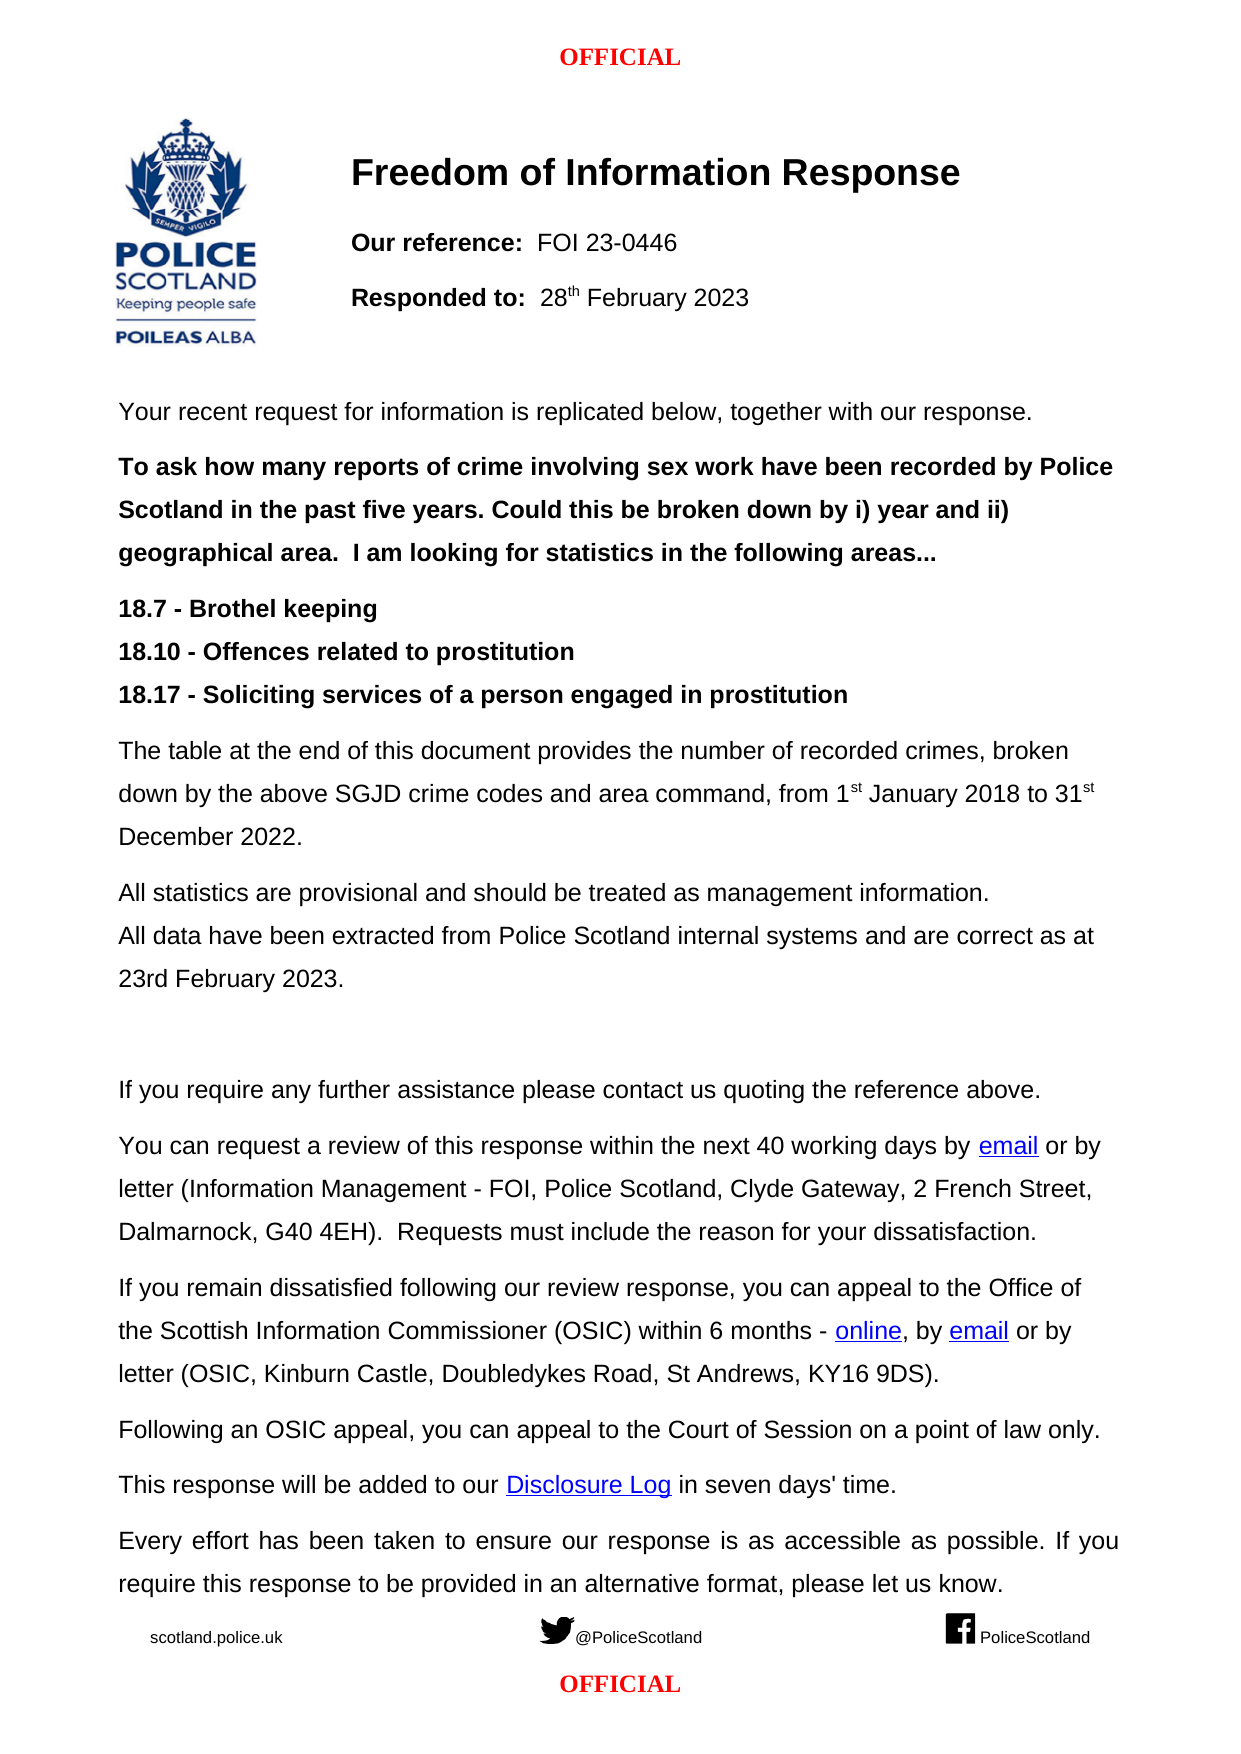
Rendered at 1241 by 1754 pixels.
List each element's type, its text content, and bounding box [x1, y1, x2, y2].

table_header Freedom of Information Response Our reference: FOI 23-0446 Responded to: 28th February 2023 [340, 118, 1121, 384]
picture [538, 1617, 575, 1644]
picture [945, 1613, 976, 1644]
table_header [103, 118, 339, 384]
subtitle 18.7 - Brothel keeping 18.10 - Offences related to prostitution 18.17 - Soliciting services of a person engaged in prostitution [118, 594, 1122, 709]
text All statistics are provisional and should be treated as management information. All data have been extracted from Police Scotland internal systems and are correct as at 23rd February 2023. [118, 878, 1122, 993]
text If you require any further assistance please contact us quoting the reference above. [118, 1075, 1122, 1104]
subtitle To ask how many reports of crime involving sex work have been recorded by Police Scotland in the past five years. Could this be broken down by i) year and ii) geographical area. I am looking for statistics in the following areas... [118, 452, 1122, 567]
text Every effort has been taken to ensure our response is as accessible as possible. If you require this response to be provided in an alternative format, please let us know. [118, 1526, 1122, 1598]
text You can request a review of this response within the next 40 working days by email or by letter (Information Management - FOI, Police Scotland, Clyde Gateway, 2 French Street, Dalmarnock, G40 4EH). Requests must include the reason for your dissatisfaction. [118, 1131, 1122, 1246]
text This response will be added to our Disclosure Log in seven days' time. [118, 1470, 1122, 1499]
picture [114, 118, 257, 347]
text If you remain dissatisfied following our review response, you can appeal to the Office of the Scottish Information Commissioner (OSIC) within 6 months - online, by email or by letter (OSIC, Kinburn Castle, Doubledykes Road, St Andrews, KY16 9DS). [118, 1273, 1122, 1388]
text The table at the end of this document provides the number of recorded crimes, broken down by the above SGJD crime codes and area command, from 1st January 2018 to 31st December 2022. [118, 736, 1122, 851]
text Your recent request for information is replicated below, together with our response. [118, 396, 1122, 425]
text Following an OSIC appeal, you can appeal to the Court of Session on a point of law only. [118, 1414, 1122, 1443]
